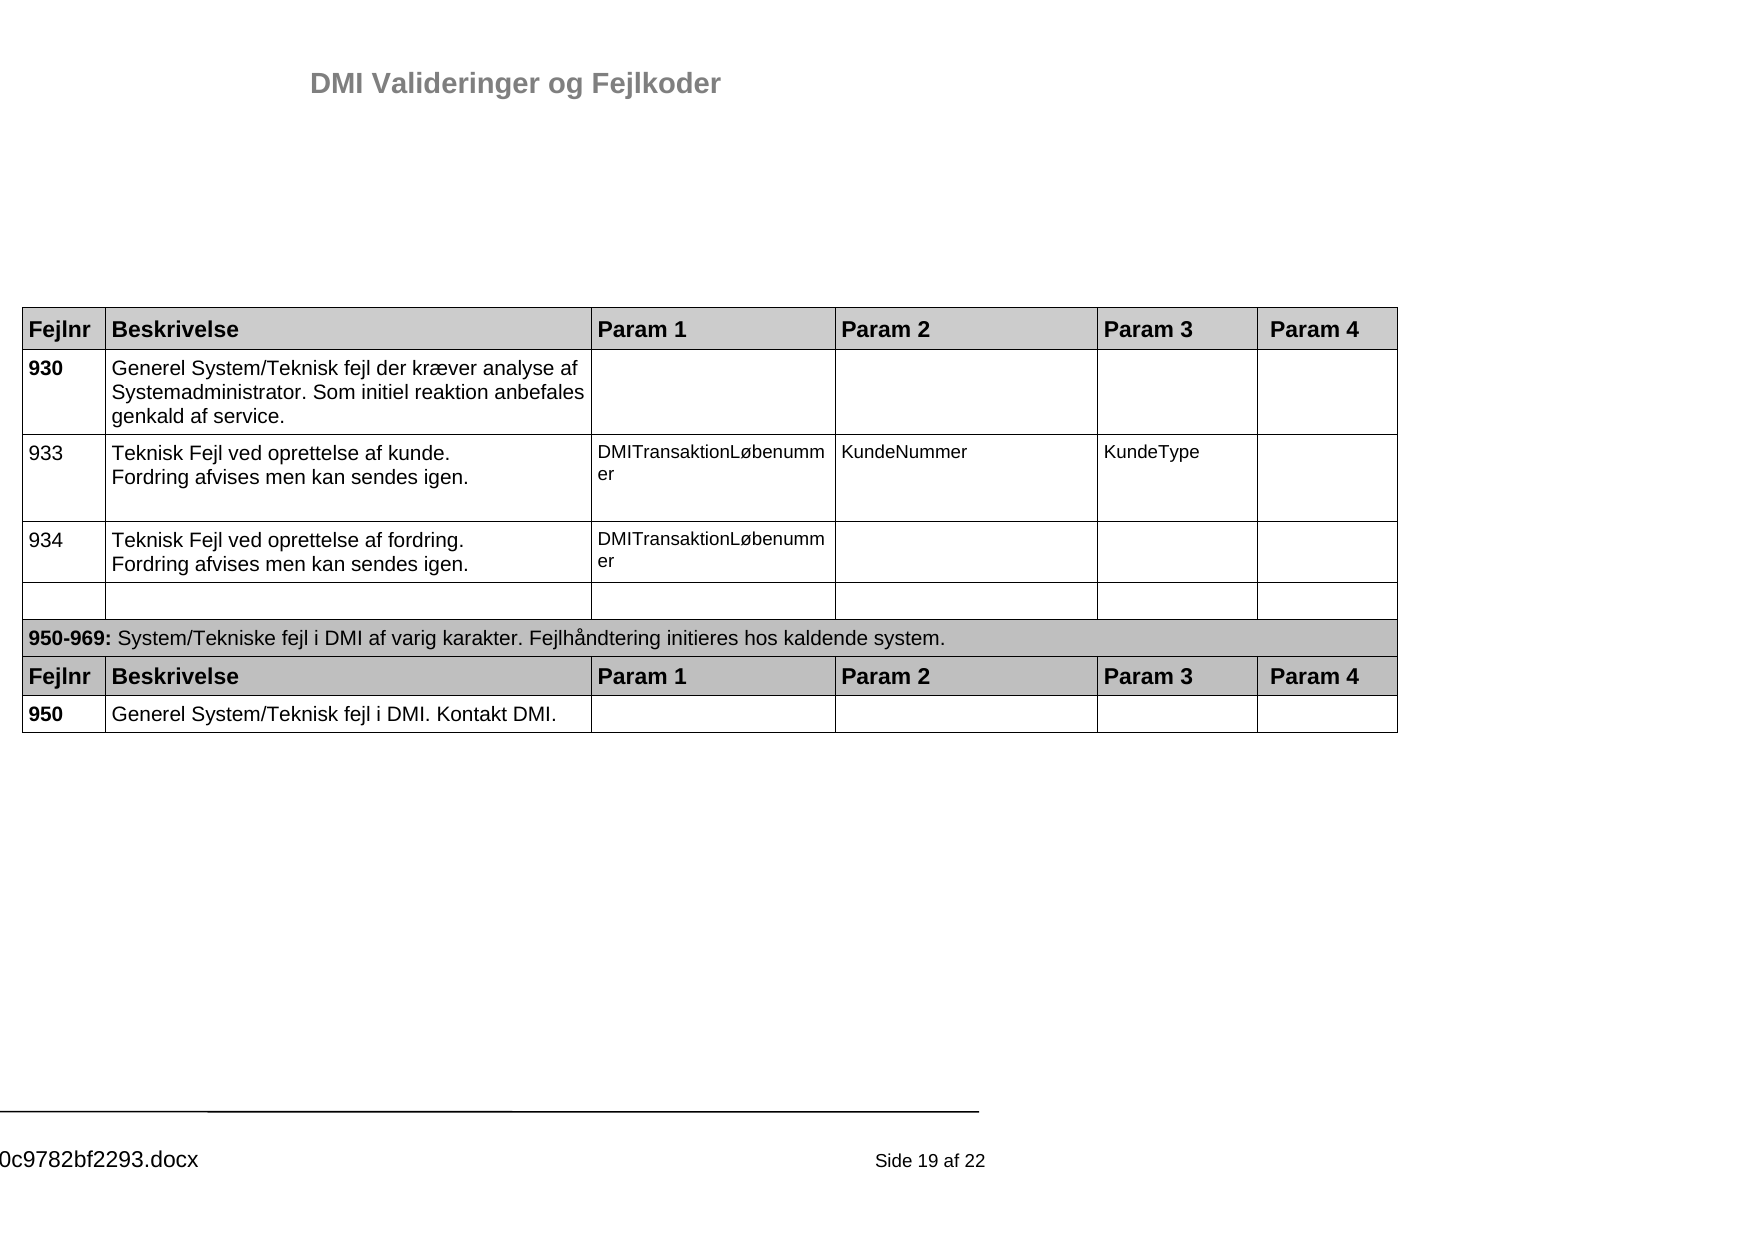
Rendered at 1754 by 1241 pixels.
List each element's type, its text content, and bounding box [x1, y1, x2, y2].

table_cell 950-969: System/Tekniske fejl i DMI af varig karakter. Fejlhåndtering initieres hos kaldende system. [23, 620, 1397, 656]
table_cell 930 [23, 350, 105, 434]
table_cell [836, 696, 1097, 732]
table_cell [1098, 696, 1257, 732]
table_header Beskrivelse [106, 308, 591, 349]
table_cell [1098, 583, 1257, 619]
table_cell DMITransaktionLøbenummer [592, 435, 835, 521]
table_cell [1258, 350, 1397, 434]
table_header Param 2 [836, 308, 1097, 349]
table_cell Fejlnr [23, 657, 105, 695]
table_cell Param 4 [1258, 657, 1397, 695]
table_header Fejlnr [23, 308, 105, 349]
table_cell 950 [23, 696, 105, 732]
table_cell Teknisk Fejl ved oprettelse af kunde. Fordring afvises men kan sendes igen. [106, 435, 591, 521]
table_cell [23, 583, 105, 619]
table_cell [1258, 522, 1397, 582]
table_cell Param 2 [836, 657, 1097, 695]
table_cell [836, 583, 1097, 619]
table_cell [592, 350, 835, 434]
table_cell Generel System/Teknisk fejl i DMI. Kontakt DMI. [106, 696, 591, 732]
table_cell [592, 583, 835, 619]
table_header Param 4 [1258, 308, 1397, 349]
table_cell DMITransaktionLøbenummer [592, 522, 835, 582]
table_cell [106, 583, 591, 619]
table_header Param 3 [1098, 308, 1257, 349]
table_cell [1098, 350, 1257, 434]
table_cell [1258, 435, 1397, 521]
table_cell [1258, 696, 1397, 732]
table_cell [1098, 522, 1257, 582]
table_cell Teknisk Fejl ved oprettelse af fordring. Fordring afvises men kan sendes igen. [106, 522, 591, 582]
table_cell [1258, 583, 1397, 619]
table_cell 934 [23, 522, 105, 582]
table_header Param 1 [592, 308, 835, 349]
table_cell [836, 350, 1097, 434]
table_cell Generel System/Teknisk fejl der kræver analyse af Systemadministrator. Som initiel reaktion anbefales genkald af service. [106, 350, 591, 434]
table_cell Param 3 [1098, 657, 1257, 695]
table_cell [836, 522, 1097, 582]
table_cell Beskrivelse [106, 657, 591, 695]
table_cell 933 [23, 435, 105, 521]
table_cell [592, 696, 835, 732]
table_cell Param 1 [592, 657, 835, 695]
table_cell KundeType [1098, 435, 1257, 521]
table_cell KundeNummer [836, 435, 1097, 521]
